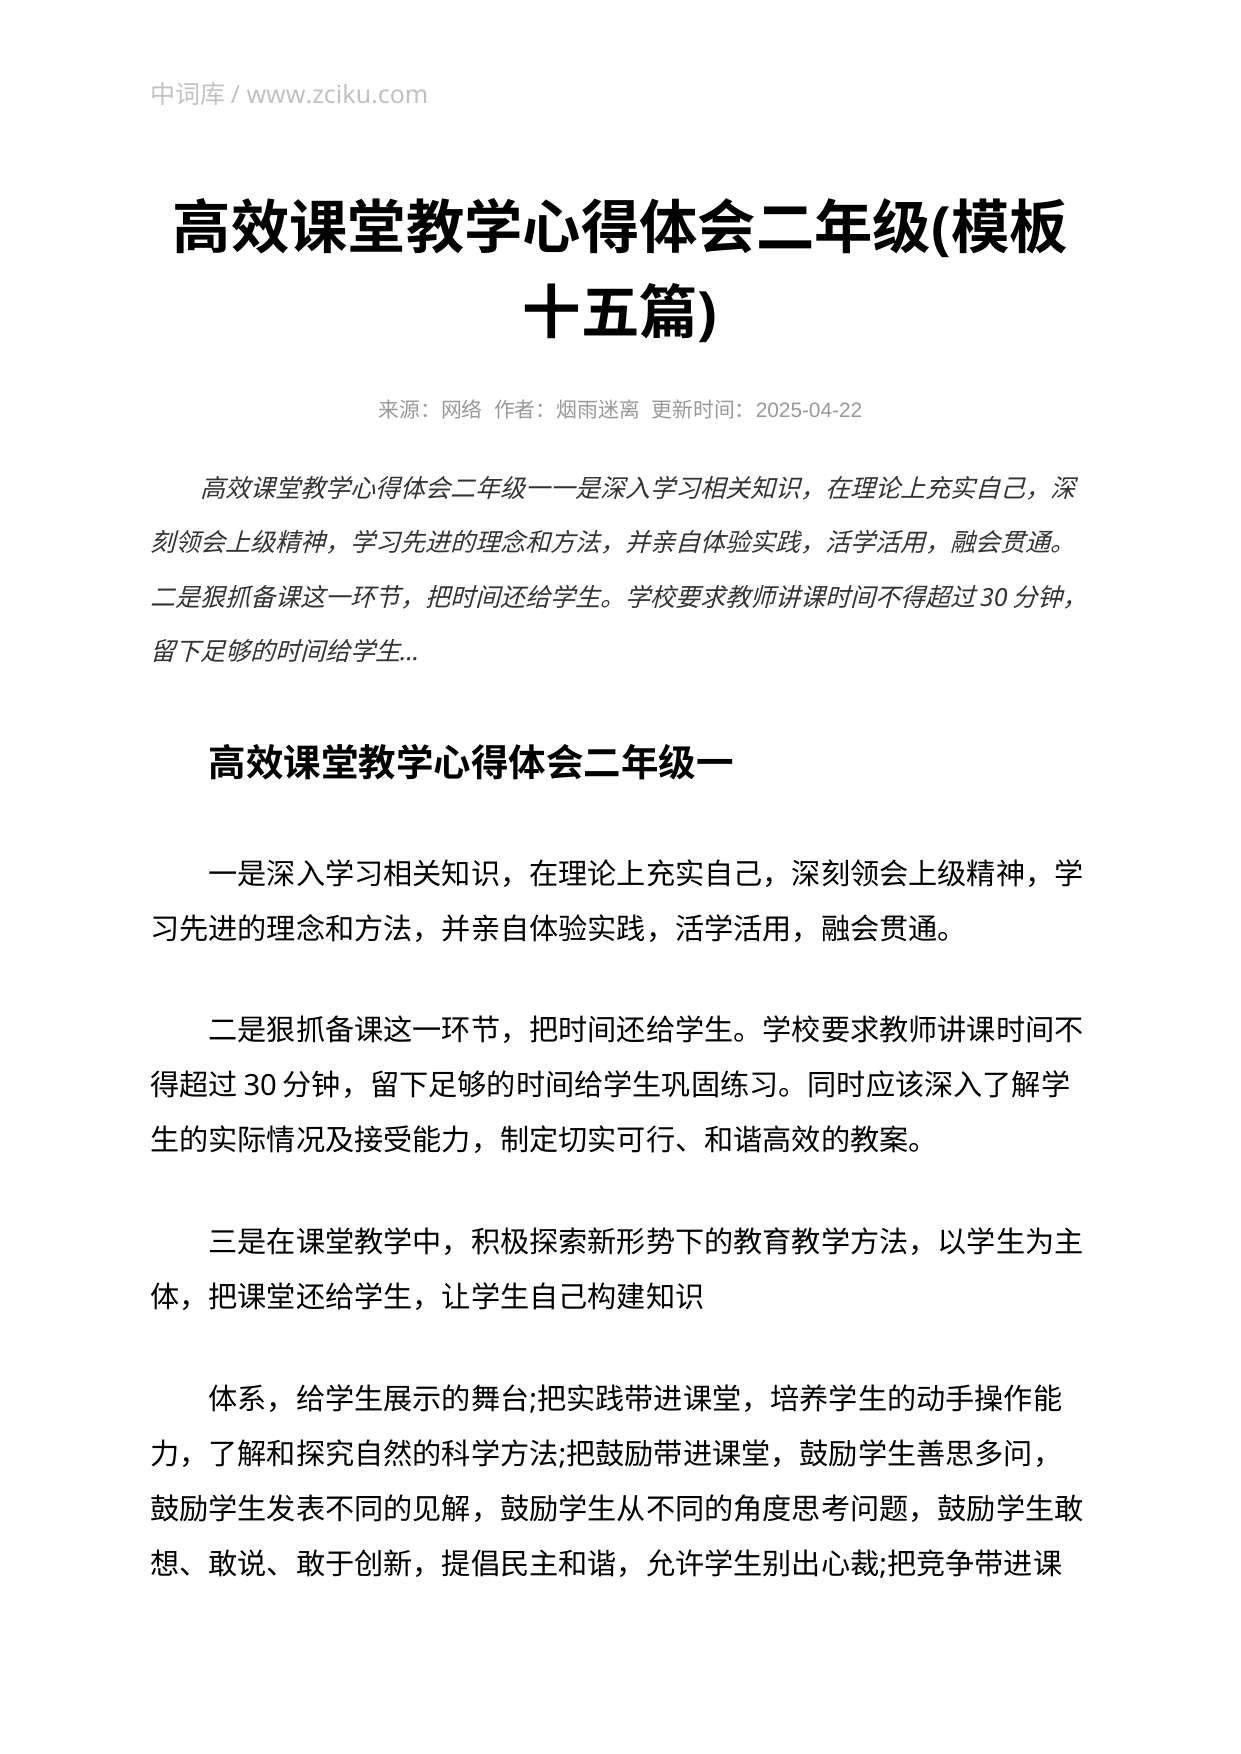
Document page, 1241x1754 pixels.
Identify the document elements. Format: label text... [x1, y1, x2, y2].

text 高效课堂教学心得体会二年级一一是深入学习相关知识，在理论上充实自己，深刻领会上级精神，学习先进的理念和方法，并亲自体验实践，活学活用，融会贯通。二是狠抓备课这一环节，把时间还给学生。学校要求教师讲课时间不得超过30分钟，留下足够的时间给学生... [150, 468, 1090, 668]
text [150, 1375, 1090, 1583]
text 二是狠抓备课这一环节，把时间还给学生。学校要求教师讲课时间不得超过30分钟，留下足够的时间给学生巩固练习。同时应该深入了解学生的实际情况及接受能力，制定切实可行、和谐高效的教案。 [150, 1007, 1090, 1159]
text 高效课堂教学心得体会二年级一 [150, 733, 1090, 787]
text 一是深入学习相关知识，在理论上充实自己，深刻领会上级精神，学习先进的理念和方法，并亲自体验实践，活学活用，融会贯通。 [150, 850, 1090, 947]
subtitle 高效课堂教学心得体会二年级(模板十五篇) [150, 181, 1090, 351]
text 来源：网络 作者：烟雨迷离 更新时间：2025-04-22 [150, 398, 1090, 422]
text 三是在课堂教学中，积极探索新形势下的教育教学方法，以学生为主体，把课堂还给学生，让学生自己构建知识 [150, 1219, 1090, 1316]
